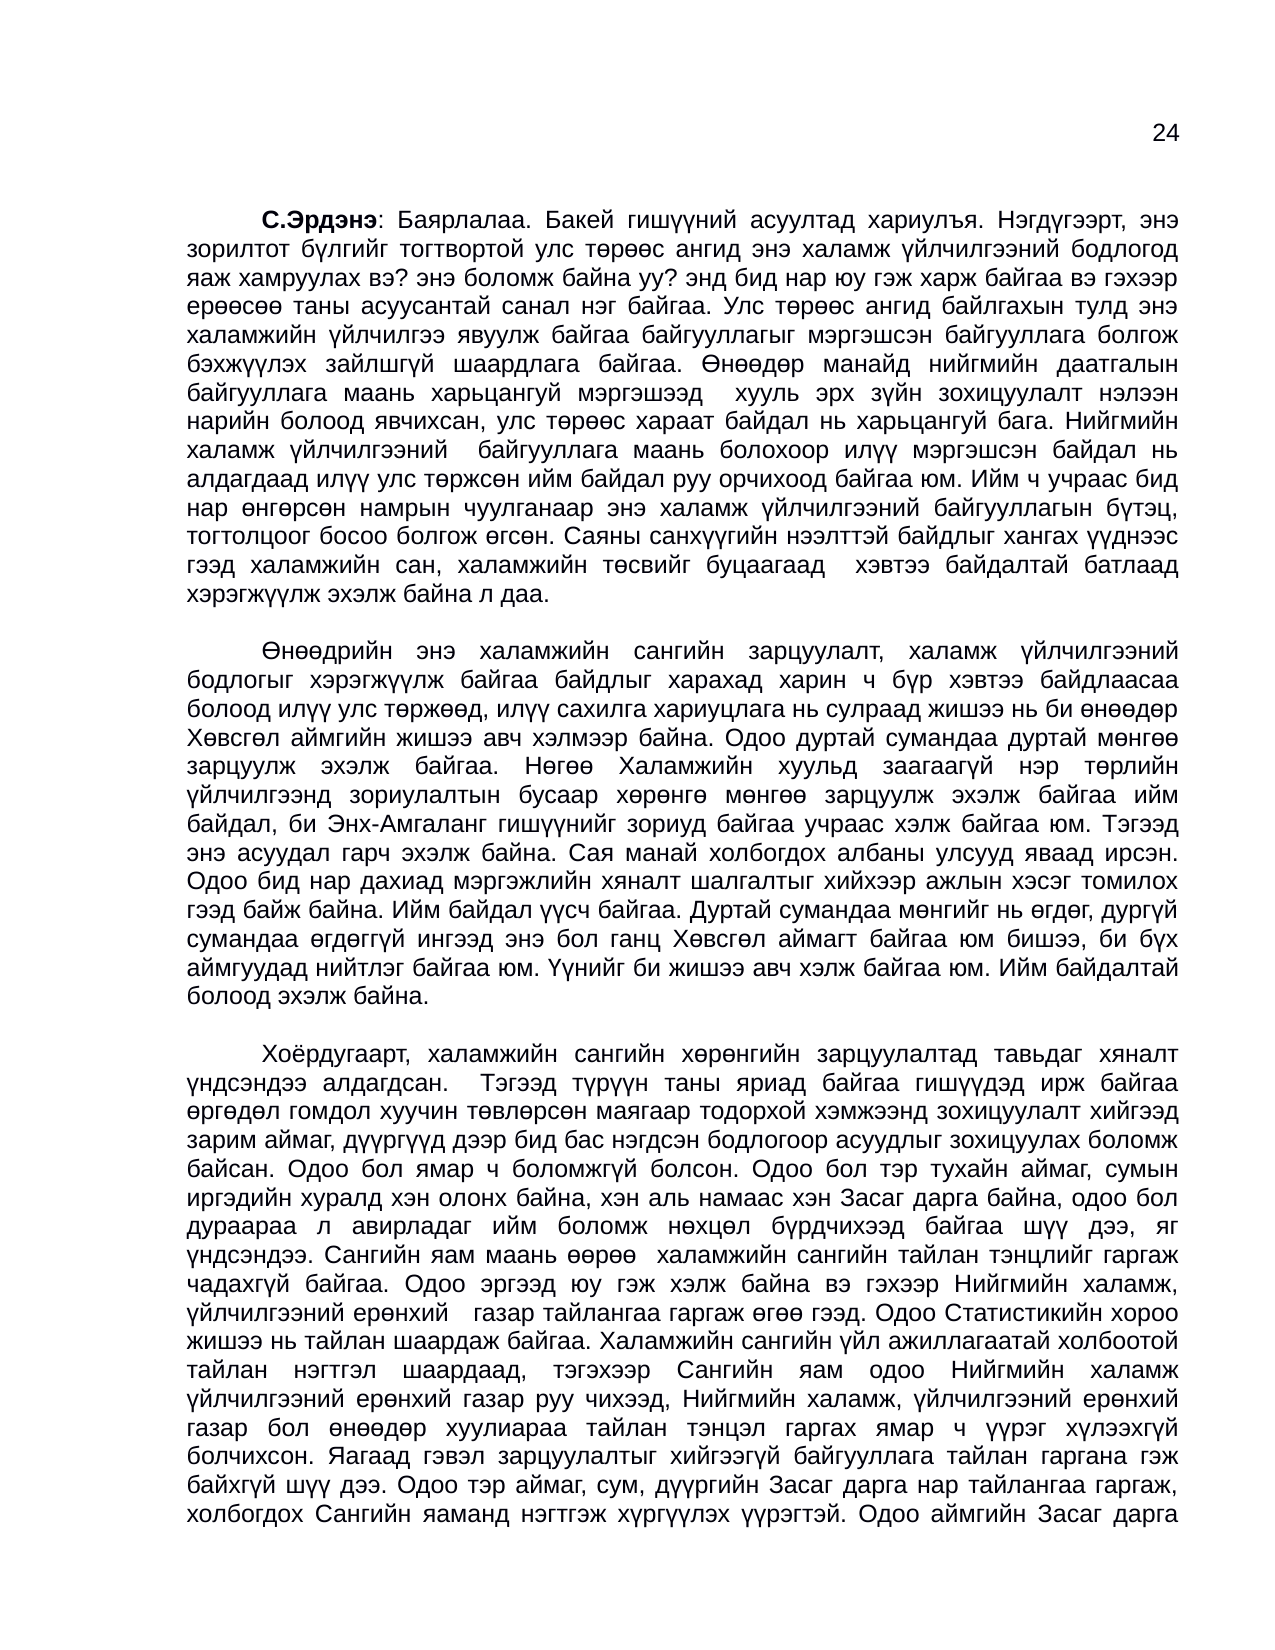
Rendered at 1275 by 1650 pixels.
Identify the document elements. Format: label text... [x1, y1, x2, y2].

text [186, 1039, 1180, 1528]
text С.Эрдэнэ: Баярлалаа. Бакей гишүүний асуултад хариулъя. Нэгдүгээрт, энэ зорилтот бүлгийг тогтвортой улс төрөөс ангид энэ халамж үйлчилгээний бодлогод яаж хамруулах вэ? энэ боломж байна уу? энд бид нар юу гэж харж байгаа вэ гэхээр ерөөсөө таны асуусантай санал нэг байгаа. Улс төрөөс ангид байлгахын тулд энэ халамжийн үйлчилгээ явуулж байгаа байгууллагыг мэргэшсэн байгууллага болгож бэхжүүлэх зайлшгүй шаардлага байгаа. Өнөөдөр манайд нийгмийн даатгалын байгууллага маань харьцангуй мэргэшээд хууль эрх зүйн зохицуулалт нэлээн нарийн болоод явчихсан, улс төрөөс хараат байдал нь харьцангуй бага. Нийгмийн халамж үйлчилгээний байгууллага маань болохоор илүү мэргэшсэн байдал нь алдагдаад илүү улс төржсөн ийм байдал руу орчихоод байгаа юм. Ийм ч учраас бид нар өнгөрсөн намрын чуулганаар энэ халамж үйлчилгээний байгууллагын бүтэц, тогтолцоог босоо болгож өгсөн. Саяны санхүүгийн нээлттэй байдлыг хангах үүднээс гээд халамжийн сан, халамжийн төсвийг буцаагаад хэвтээ байдалтай батлаад хэрэгжүүлж эхэлж байна л даа. [186, 205, 1180, 608]
text Өнөөдрийн энэ халамжийн сангийн зарцуулалт, халамж үйлчилгээний бодлогыг хэрэгжүүлж байгаа байдлыг харахад харин ч бүр хэвтээ байдлаасаа болоод илүү улс төржөөд, илүү сахилга хариуцлага нь сулраад жишээ нь би өнөөдөр Хөвсгөл аймгийн жишээ авч хэлмээр байна. Одоо дуртай сумандаа дуртай мөнгөө зарцуулж эхэлж байгаа. Нөгөө Халамжийн хуульд заагаагүй нэр төрлийн үйлчилгээнд зориулалтын бусаар хөрөнгө мөнгөө зарцуулж эхэлж байгаа ийм байдал, би Энх-Амгаланг гишүүнийг зориуд байгаа учраас хэлж байгаа юм. Тэгээд энэ асуудал гарч эхэлж байна. Сая манай холбогдох албаны улсууд яваад ирсэн. Одоо бид нар дахиад мэргэжлийн хяналт шалгалтыг хийхээр ажлын хэсэг томилох гээд байж байна. Ийм байдал үүсч байгаа. Дуртай сумандаа мөнгийг нь өгдөг, дургүй сумандаа өгдөггүй ингээд энэ бол ганц Хөвсгөл аймагт байгаа юм бишээ, би бүх аймгуудад нийтлэг байгаа юм. Үүнийг би жишээ авч хэлж байгаа юм. Ийм байдалтай болоод эхэлж байна. [186, 636, 1180, 1010]
